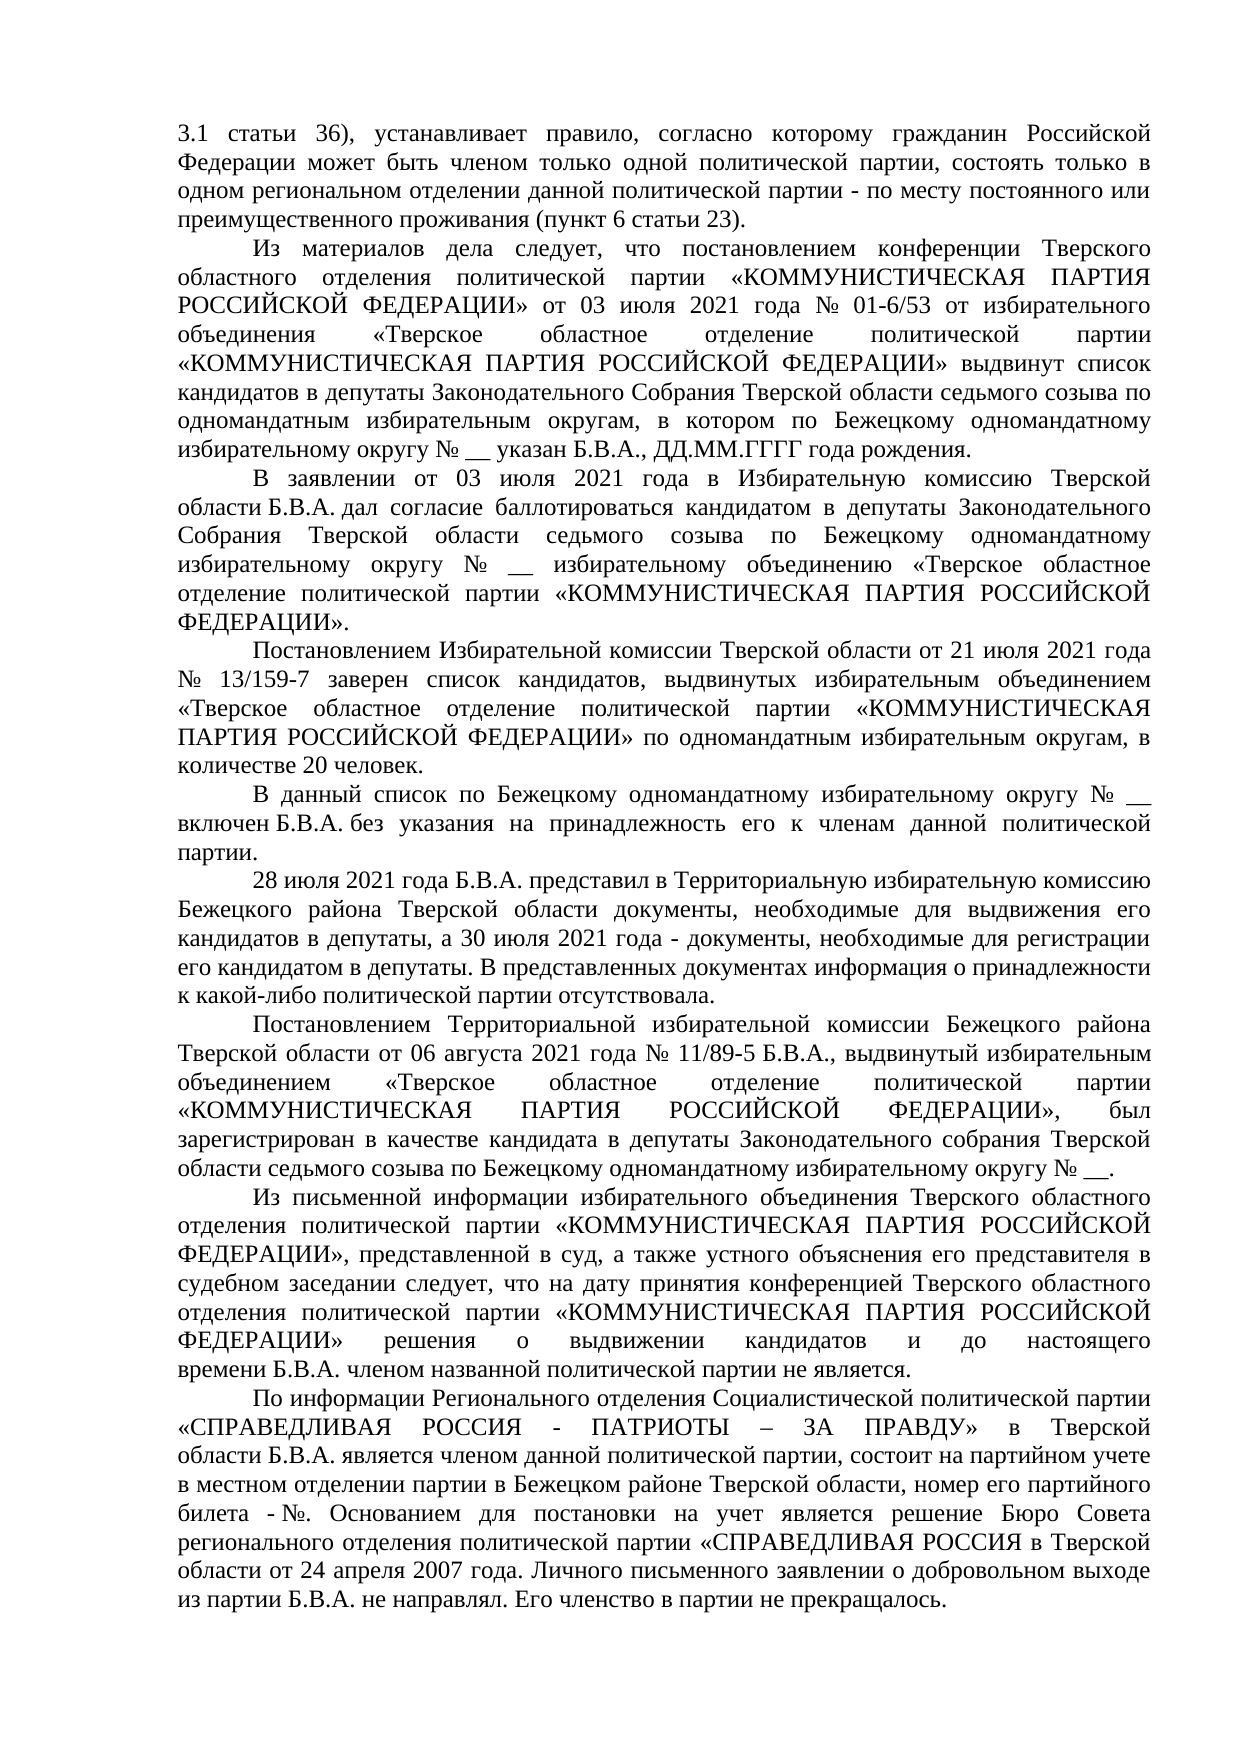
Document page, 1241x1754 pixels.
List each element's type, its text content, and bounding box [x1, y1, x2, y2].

text Из материалов дела следует, что постановлением конференции Тверского областного отделения политической партии «КОММУНИСТИЧЕСКАЯ ПАРТИЯ РОССИЙСКОЙ ФЕДЕРАЦИИ» от 03 июля 2021 года № 01-6/53 от избирательного объединения «Тверское областное отделение политической партии «КОММУНИСТИЧЕСКАЯ ПАРТИЯ РОССИЙСКОЙ ФЕДЕРАЦИИ» выдвинут список кандидатов в депутаты Законодательного Собрания Тверской области седьмого созыва по одномандатным избирательным округам, в котором по Бежецкому одномандатному избирательному округу № __ указан Б.В.А., ДД.ММ.ГГГГ года рождения. [177, 233, 1152, 463]
text Из письменной информации избирательного объединения Тверского областного отделения политической партии «КОММУНИСТИЧЕСКАЯ ПАРТИЯ РОССИЙСКОЙ ФЕДЕРАЦИИ», представленной в суд, а также устного объяснения его представителя в судебном заседании следует, что на дату принятия конференцией Тверского областного отделения политической партии «КОММУНИСТИЧЕСКАЯ ПАРТИЯ РОССИЙСКОЙ ФЕДЕРАЦИИ» решения о выдвижении кандидатов и до настоящего времени Б.В.А. членом названной политической партии не является. [177, 1182, 1152, 1383]
text 28 июля 2021 года Б.В.А. представил в Территориальную избирательную комиссию Бежецкого района Тверской области документы, необходимые для выдвижения его кандидатов в депутаты, а 30 июля 2021 года - документы, необходимые для регистрации его кандидатом в депутаты. В представленных документах информация о принадлежности к какой-либо политической партии отсутствовала. [177, 866, 1152, 1009]
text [177, 118, 1152, 233]
text Постановлением Избирательной комиссии Тверской области от 21 июля 2021 года № 13/159-7 заверен список кандидатов, выдвинутых избирательным объединением «Тверское областное отделение политической партии «КОММУНИСТИЧЕСКАЯ ПАРТИЯ РОССИЙСКОЙ ФЕДЕРАЦИИ» по одномандатным избирательным округам, в количестве 20 человек. [177, 636, 1152, 779]
text По информации Регионального отделения Социалистической политической партии «СПРАВЕДЛИВАЯ РОССИЯ - ПАТРИОТЫ – ЗА ПРАВДУ» в Тверской области Б.В.А. является членом данной политической партии, состоит на партийном учете в местном отделении партии в Бежецком районе Тверской области, номер его партийного билета - №. Основанием для постановки на учет является решение Бюро Совета регионального отделения политической партии «СПРАВЕДЛИВАЯ РОССИЯ в Тверской области от 24 апреля 2007 года. Личного письменного заявлении о добровольном выходе из партии Б.В.А. не направлял. Его членство в партии не прекращалось. [177, 1383, 1152, 1613]
text Постановлением Территориальной избирательной комиссии Бежецкого района Тверской области от 06 августа 2021 года № 11/89-5 Б.В.А., выдвинутый избирательным объединением «Тверское областное отделение политической партии «КОММУНИСТИЧЕСКАЯ ПАРТИЯ РОССИЙСКОЙ ФЕДЕРАЦИИ», был зарегистрирован в качестве кандидата в депутаты Законодательного собрания Тверской области седьмого созыва по Бежецкому одномандатному избирательному округу № __. [177, 1009, 1152, 1182]
text В данный список по Бежецкому одномандатному избирательному округу № __ включен Б.В.А. без указания на принадлежность его к членам данной политической партии. [177, 779, 1152, 866]
text В заявлении от 03 июля 2021 года в Избирательную комиссию Тверской области Б.В.А. дал согласие баллотироваться кандидатом в депутаты Законодательного Собрания Тверской области седьмого созыва по Бежецкому одномандатному избирательному округу № __ избирательному объединению «Тверское областное отделение политической партии «КОММУНИСТИЧЕСКАЯ ПАРТИЯ РОССИЙСКОЙ ФЕДЕРАЦИИ». [177, 463, 1152, 636]
